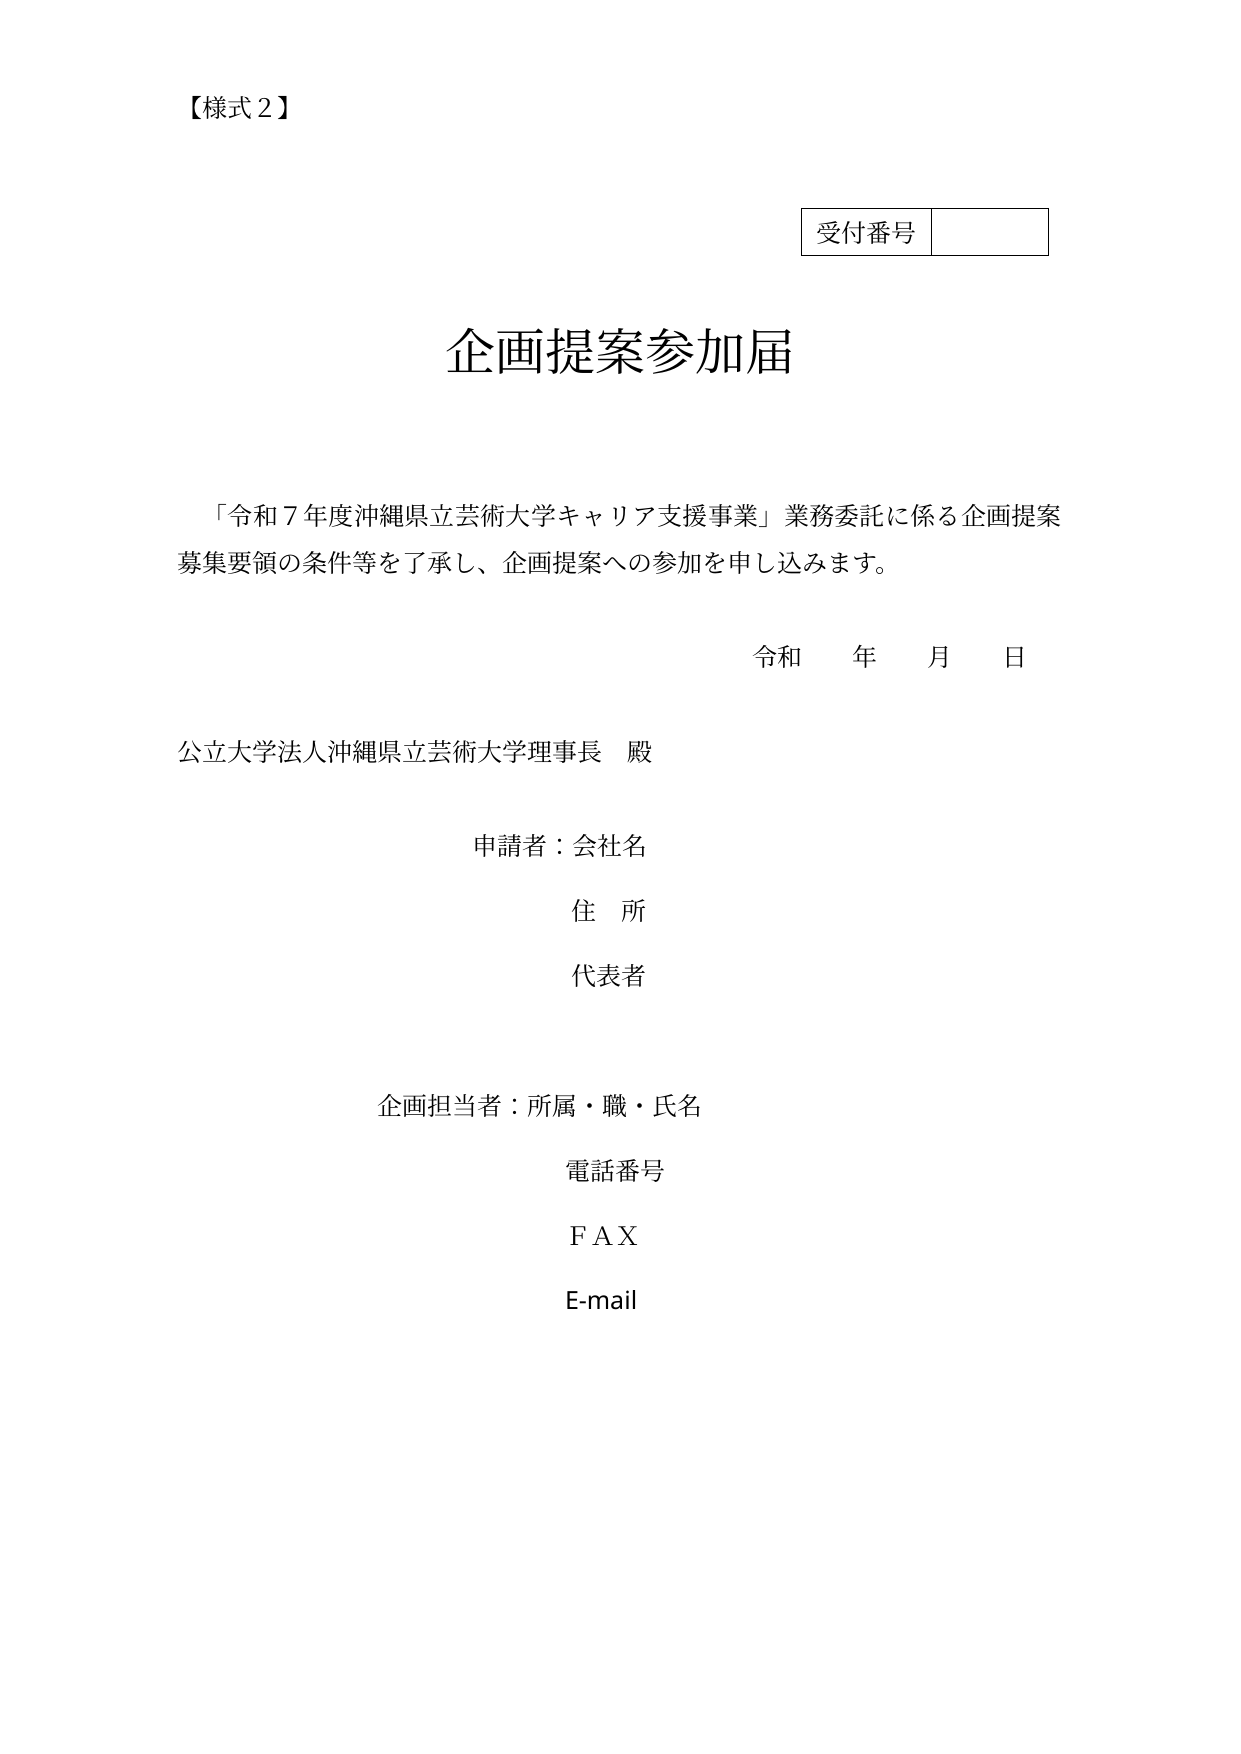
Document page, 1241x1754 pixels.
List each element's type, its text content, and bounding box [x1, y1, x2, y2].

text 電話番号 [352, 1146, 1063, 1193]
table_header [932, 209, 1048, 255]
table_header 受付番号 [802, 209, 931, 255]
text ＦＡＸ [352, 1211, 1063, 1258]
text 企画提案参加届 [177, 302, 1063, 396]
text 申請者：会社名 [177, 821, 1063, 868]
text 令和 年 月 日 [177, 632, 1063, 679]
text 代表者 [177, 951, 1063, 998]
text 住 所 [177, 886, 1063, 933]
text 「令和７年度沖縄県立芸術大学キャリア支援事業」業務委託に係る企画提案募集要領の条件等を了承し、企画提案への参加を申し込みます。 [177, 491, 1063, 585]
text 公立大学法人沖縄県立芸術大学理事長 殿 [177, 727, 1063, 774]
text 企画担当者：所属・職・氏名 [177, 1081, 1063, 1128]
text E-mail [352, 1276, 1063, 1323]
